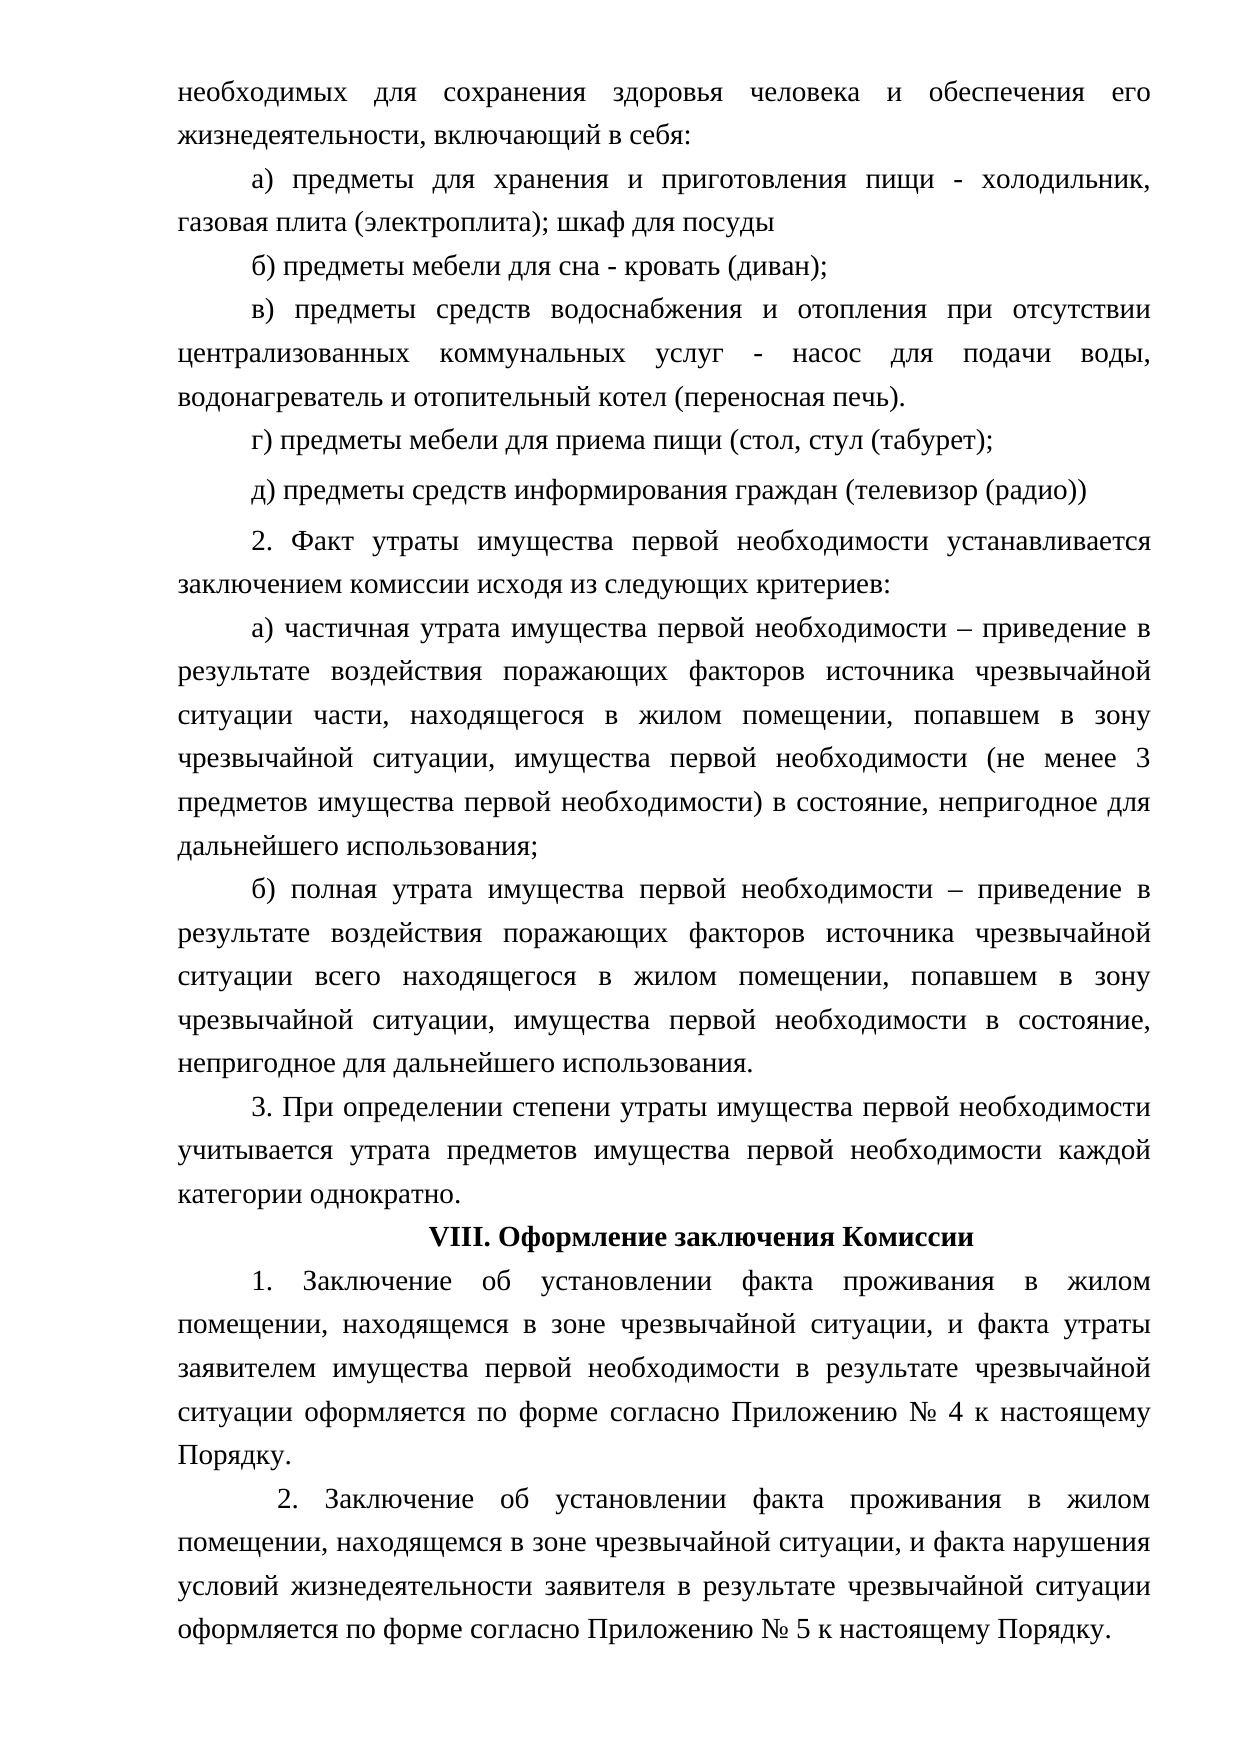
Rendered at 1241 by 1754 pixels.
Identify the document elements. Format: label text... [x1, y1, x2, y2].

text в) предметы средств водоснабжения и отопления при отсутствии централизованных коммунальных услуг - насос для подачи воды, водонагреватель и отопительный котел (переносная печь). [177, 292, 1152, 412]
text б) полная утрата имущества первой необходимости – приведение в результате воздействия поражающих факторов источника чрезвычайной ситуации всего находящегося в жилом помещении, попавшем в зону чрезвычайной ситуации, имущества первой необходимости в состояние, непригодное для дальнейшего использования. [177, 871, 1152, 1079]
text 2. Факт утраты имущества первой необходимости устанавливается заключением комиссии исходя из следующих критериев: [177, 523, 1152, 600]
text 1. Заключение об установлении факта проживания в жилом помещении, находящемся в зоне чрезвычайной ситуации, и факта утраты заявителем имущества первой необходимости в результате чрезвычайной ситуации оформляется по форме согласно Приложению № 4 к настоящему Порядку. [177, 1263, 1152, 1471]
text а) частичная утрата имущества первой необходимости – приведение в результате воздействия поражающих факторов источника чрезвычайной ситуации части, находящегося в жилом помещении, попавшем в зону чрезвычайной ситуации, имущества первой необходимости (не менее 3 предметов имущества первой необходимости) в состояние, непригодное для дальнейшего использования; [177, 610, 1152, 861]
text а) предметы для хранения и приготовления пищи - холодильник, газовая плита (электроплита); шкаф для посуды [177, 161, 1152, 238]
text г) предметы мебели для приема пищи (стол, стул (табурет); [177, 422, 1152, 456]
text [177, 74, 1152, 151]
text б) предметы мебели для сна - кровать (диван); [177, 248, 1152, 282]
text 2. Заключение об установлении факта проживания в жилом помещении, находящемся в зоне чрезвычайной ситуации, и факта нарушения условий жизнедеятельности заявителя в результате чрезвычайной ситуации оформляется по форме согласно Приложению № 5 к настоящему Порядку. [177, 1481, 1152, 1645]
text VIII. Оформление заключения Комиссии [177, 1219, 1152, 1253]
text 3. При определении степени утраты имущества первой необходимости учитывается утрата предметов имущества первой необходимости каждой категории однократно. [177, 1089, 1152, 1209]
text д) предметы средств информирования граждан (телевизор (радио)) [177, 472, 1152, 506]
